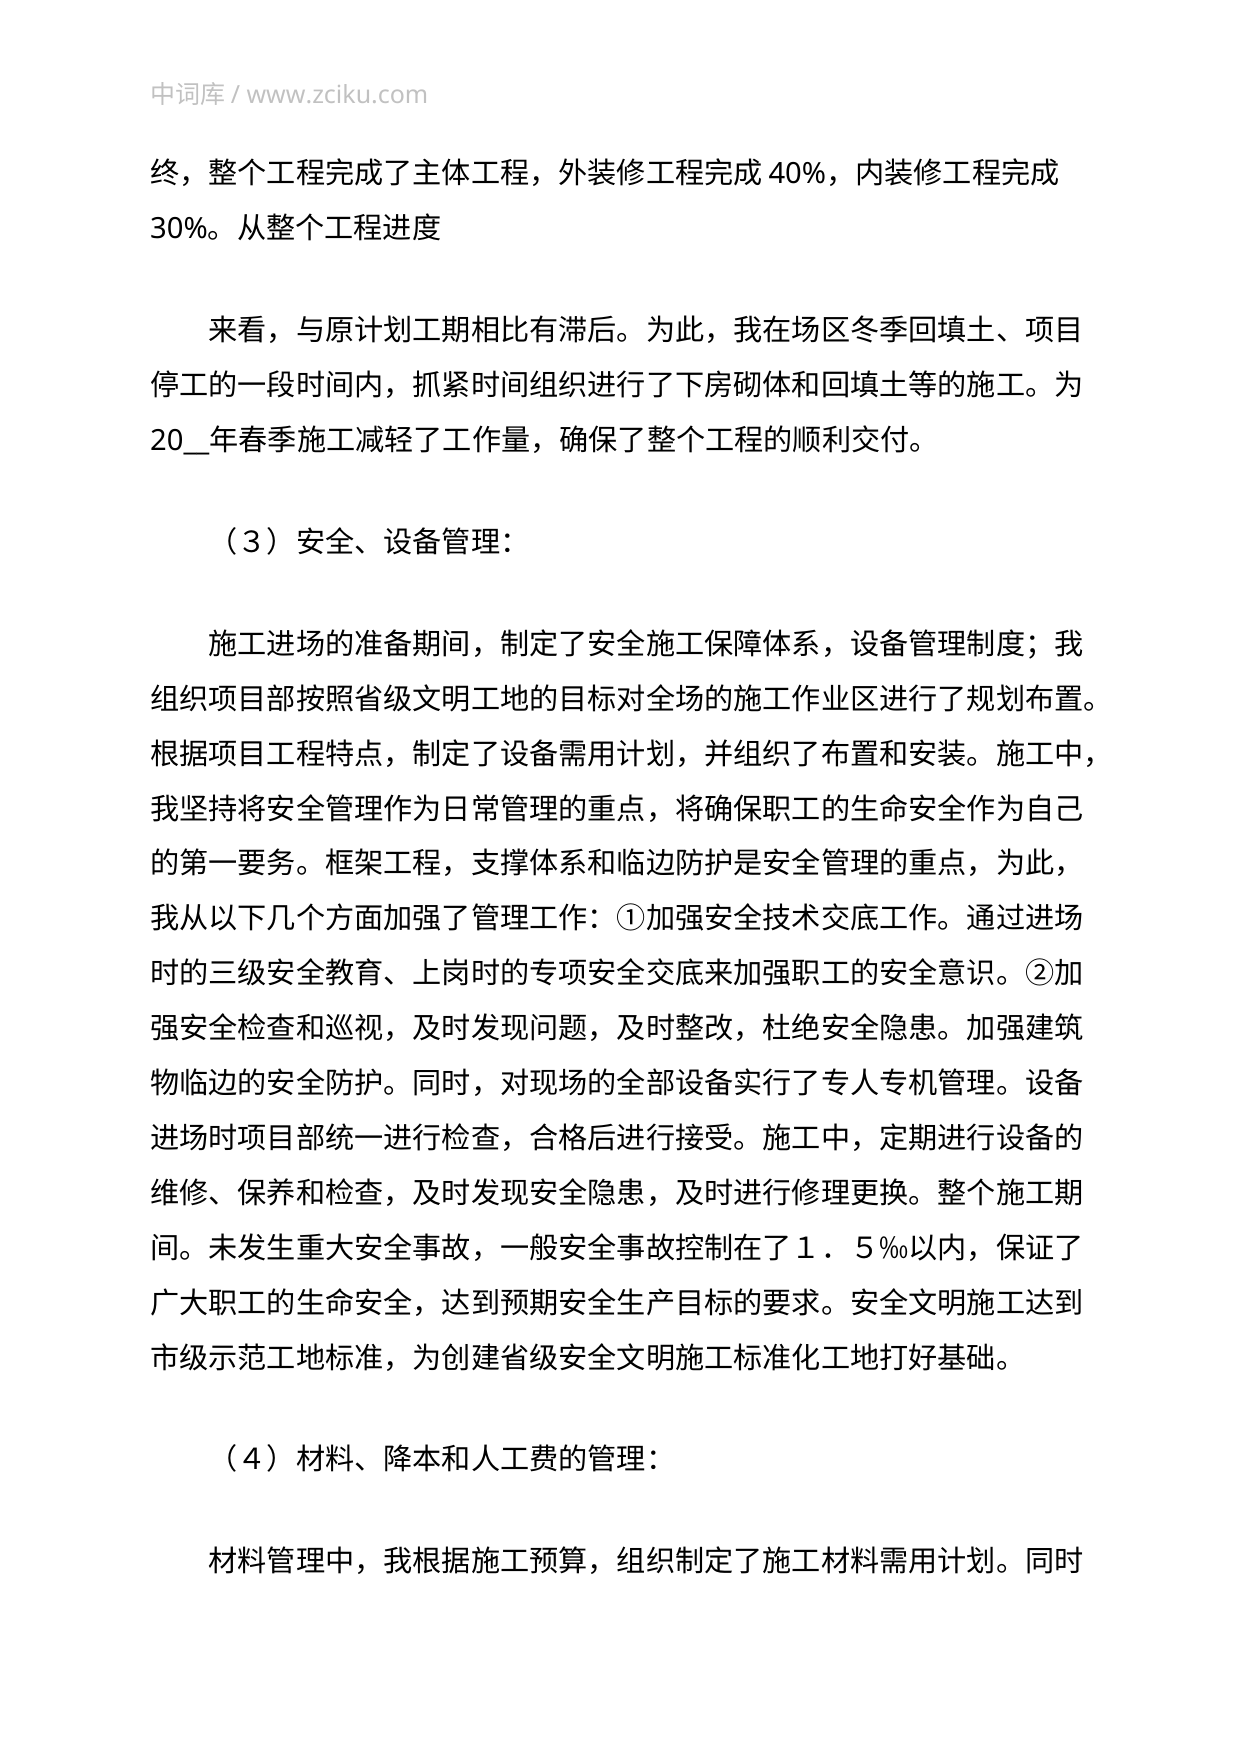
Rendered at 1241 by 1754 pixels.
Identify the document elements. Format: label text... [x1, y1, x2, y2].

text 来看，与原计划工期相比有滞后。为此，我在场区冬季回填土、项目停工的一段时间内，抓紧时间组织进行了下房砌体和回填土等的施工。为20__年春季施工减轻了工作量，确保了整个工程的顺利交付。 [150, 307, 1090, 459]
text （３）安全、设备管理： [150, 519, 1090, 561]
text 施工进场的准备期间，制定了安全施工保障体系，设备管理制度；我组织项目部按照省级文明工地的目标对全场的施工作业区进行了规划布置。根据项目工程特点，制定了设备需用计划，并组织了布置和安装。施工中，我坚持将安全管理作为日常管理的重点，将确保职工的生命安全作为自己的第一要务。框架工程，支撑体系和临边防护是安全管理的重点，为此，我从以下几个方面加强了管理工作：①加强安全技术交底工作。通过进场时的三级安全教育、上岗时的专项安全交底来加强职工的安全意识。②加强安全检查和巡视，及时发现问题，及时整改，杜绝安全隐患。加强建筑物临边的安全防护。同时，对现场的全部设备实行了专人专机管理。设备进场时项目部统一进行检查，合格后进行接受。施工中，定期进行设备的维修、保养和检查，及时发现安全隐患，及时进行修理更换。整个施工期间。未发生重大安全事故，一般安全事故控制在了１．５‰以内，保证了广大职工的生命安全，达到预期安全生产目标的要求。安全文明施工达到市级示范工地标准，为创建省级安全文明施工标准化工地打好基础。 [150, 621, 1090, 1376]
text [150, 1538, 1090, 1580]
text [150, 150, 1090, 247]
text （４）材料、降本和人工费的管理： [150, 1436, 1090, 1478]
